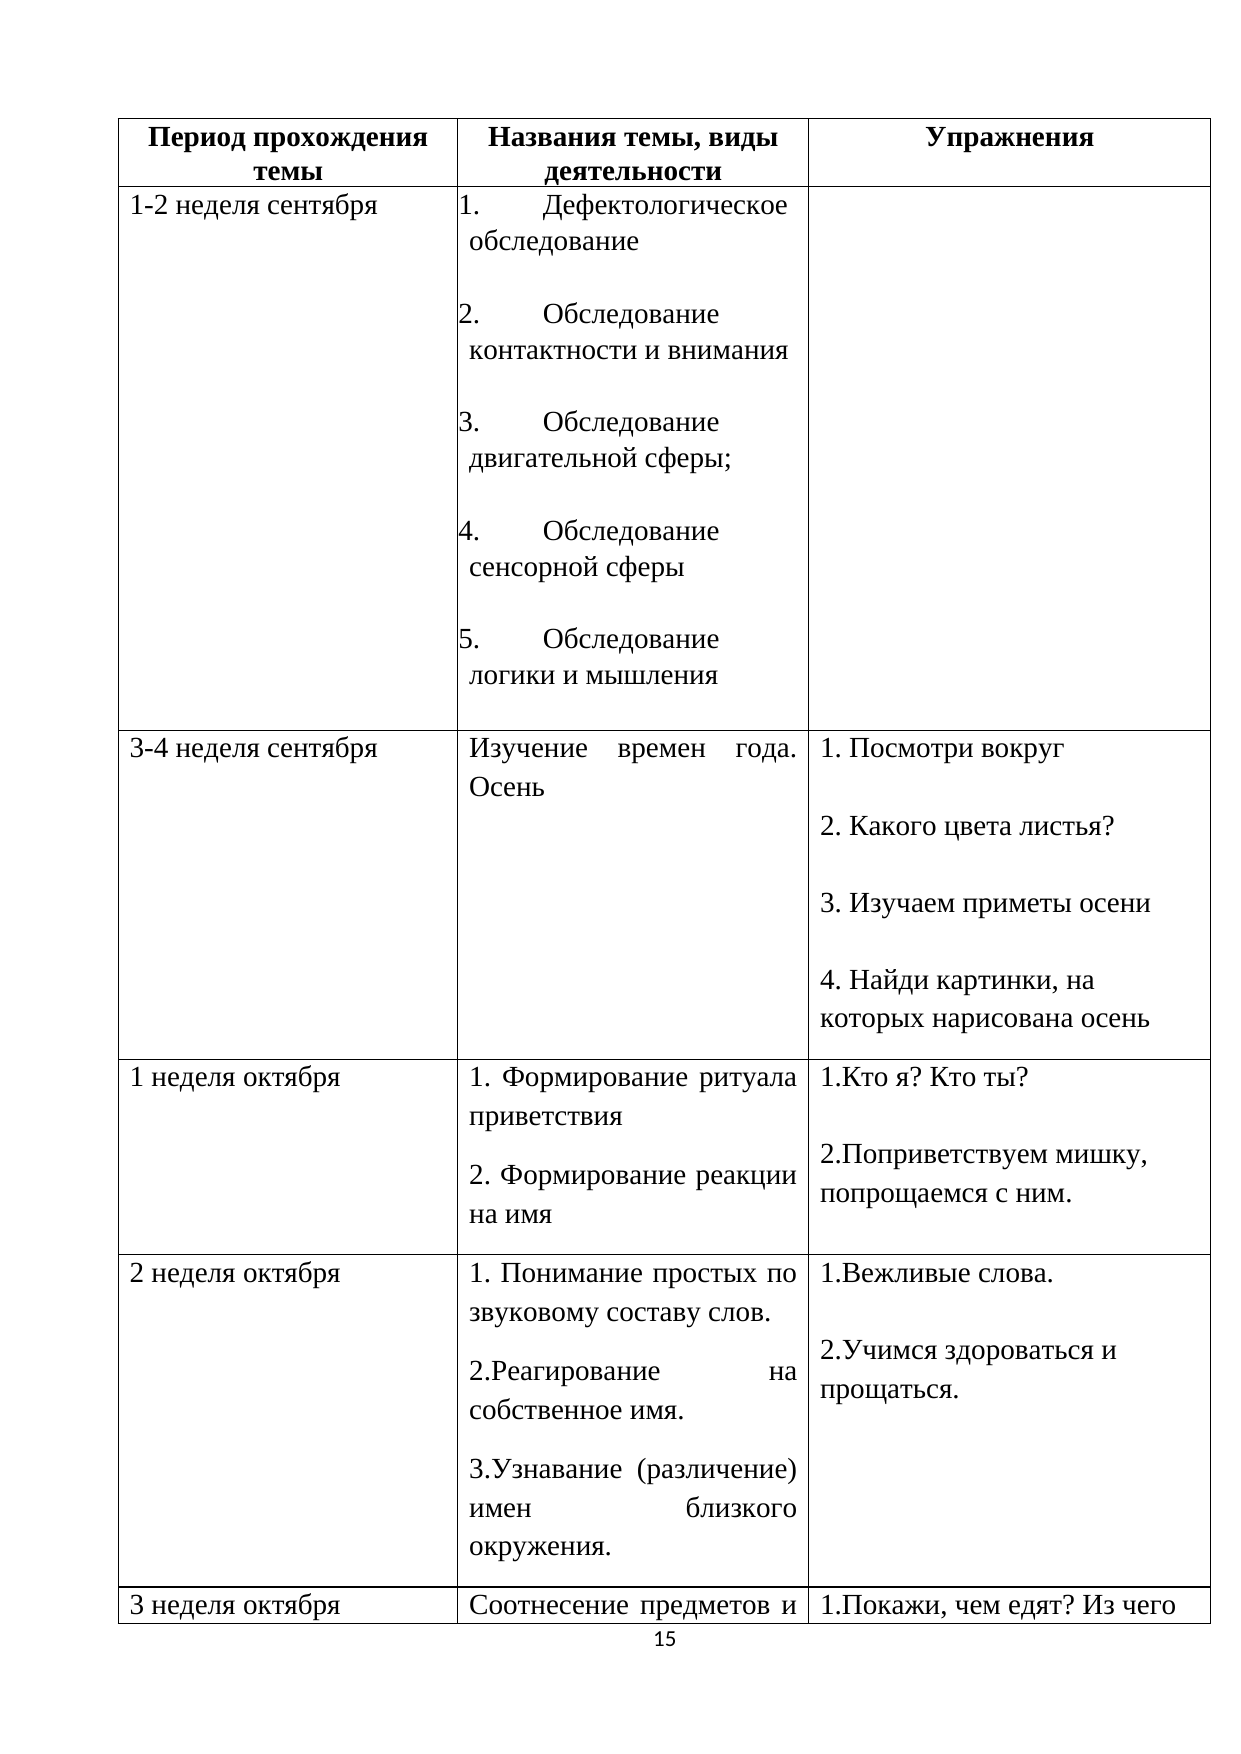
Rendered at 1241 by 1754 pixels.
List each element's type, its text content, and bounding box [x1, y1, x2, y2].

table_cell 2 неделя октября [119, 1255, 457, 1586]
table_cell 1. Формирование ритуала приветствия 2. Формирование реакции на имя [458, 1060, 808, 1254]
table_header Упражнения [809, 119, 1210, 186]
table_header Названия темы, виды деятельности [458, 119, 808, 186]
table_cell 1.Кто я? Кто ты? 2.Поприветствуем мишку, попрощаемся с ним. [809, 1060, 1210, 1254]
table_cell [809, 187, 1210, 729]
table_cell Изучение времен года. Осень [458, 731, 808, 1058]
table_cell 3 неделя октября [119, 1588, 457, 1623]
table_cell 1-2 неделя сентября [119, 187, 457, 729]
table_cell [458, 1588, 808, 1623]
table_cell 1. Посмотри вокруг 2. Какого цвета листья? 3. Изучаем приметы осени 4. Найди картинки, на которых нарисована осень [809, 731, 1210, 1058]
table_cell 3-4 неделя сентября [119, 731, 457, 1058]
table_cell 1. Понимание простых по звуковому составу слов. 2.Реагирование на собственное имя. 3.Узнавание (различение) имен близкого окружения. [458, 1255, 808, 1586]
table_header Период прохождения темы [119, 119, 457, 186]
table_cell 1.Вежливые слова. 2.Учимся здороваться и прощаться. [809, 1255, 1210, 1586]
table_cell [809, 1588, 1210, 1623]
table_cell Дефектологическое обследование Обследование контактности и внимания Обследование двигательной сферы; Обследование сенсорной сферы Обследование логики и мышления [458, 187, 808, 729]
table_cell 1 неделя октября [119, 1060, 457, 1254]
